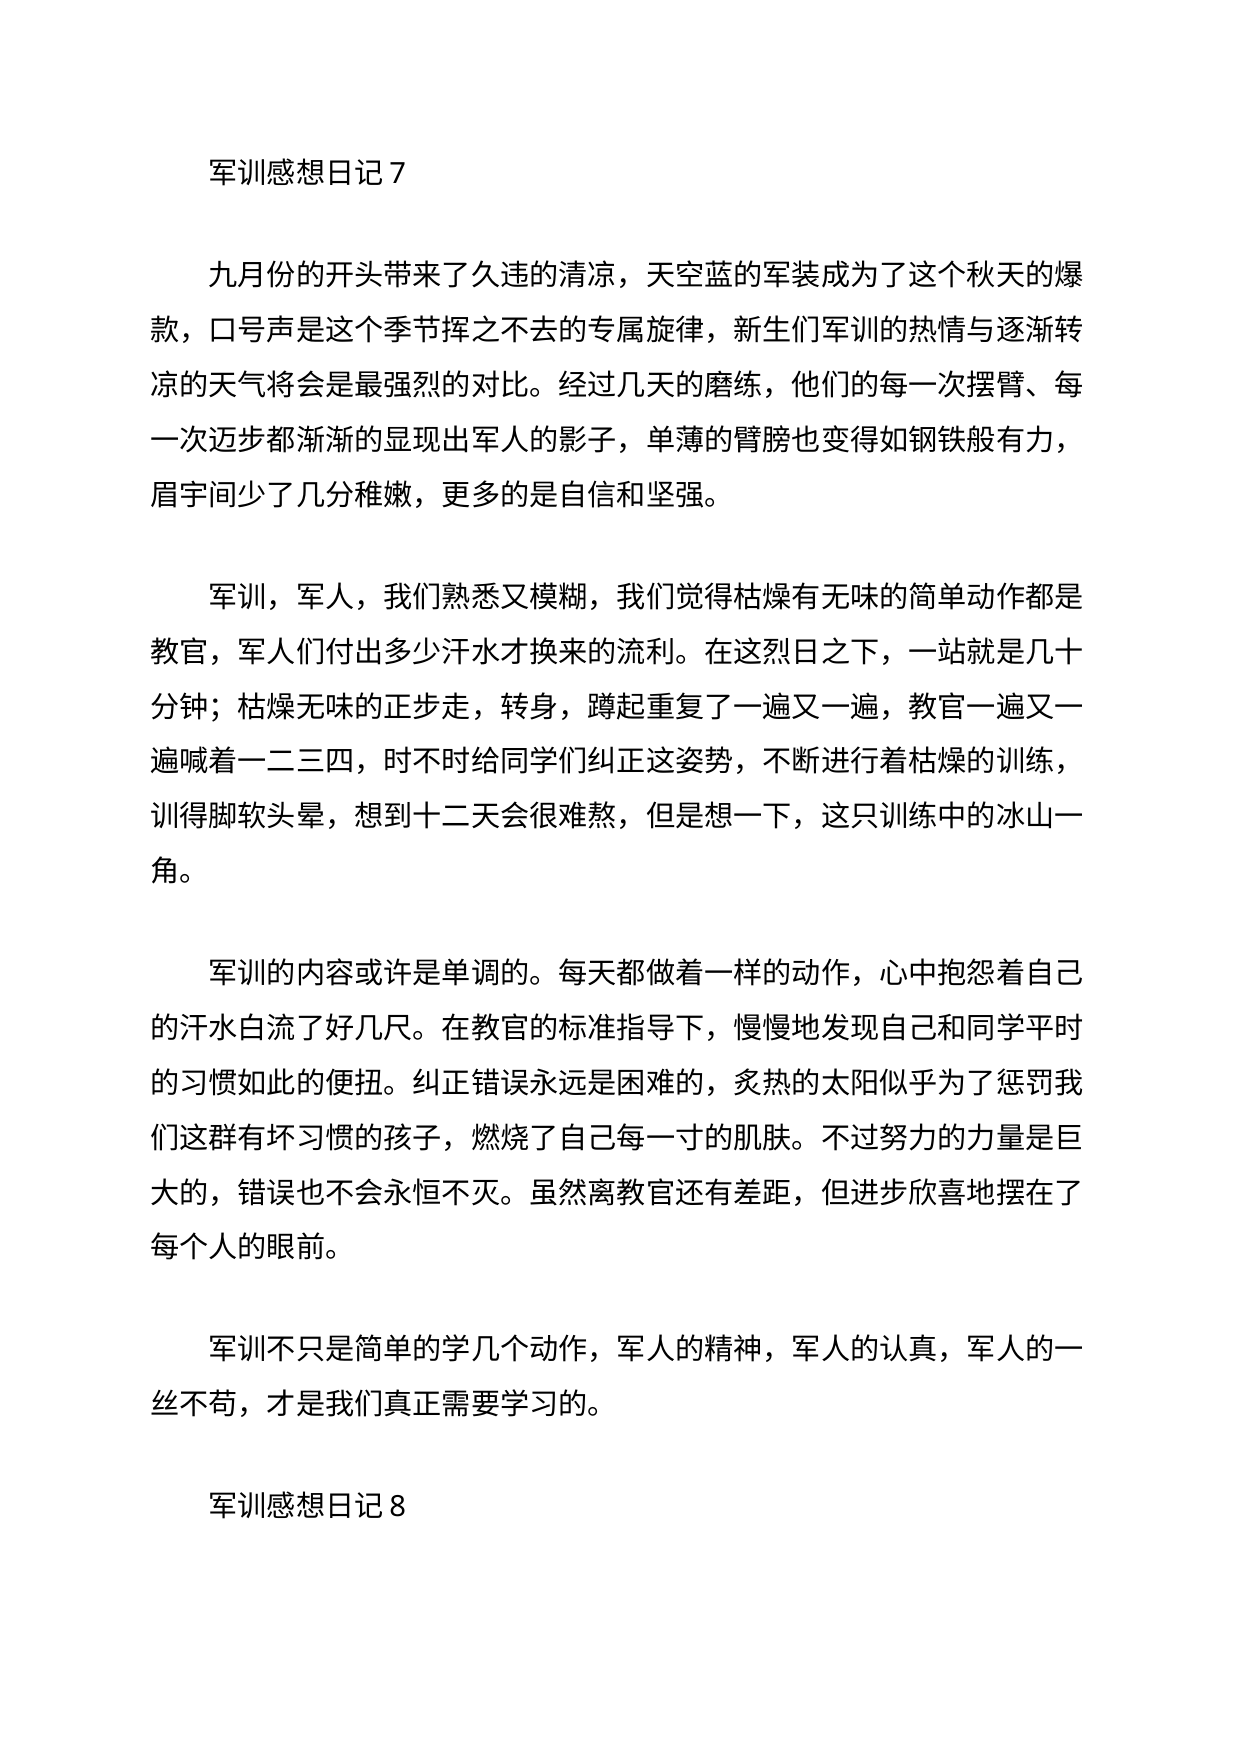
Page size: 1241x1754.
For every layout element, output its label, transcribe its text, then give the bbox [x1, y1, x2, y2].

text 九月份的开头带来了久违的清凉，天空蓝的军装成为了这个秋天的爆款，口号声是这个季节挥之不去的专属旋律，新生们军训的热情与逐渐转凉的天气将会是最强烈的对比。经过几天的磨练，他们的每一次摆臂、每一次迈步都渐渐的显现出军人的影子，单薄的臂膀也变得如钢铁般有力，眉宇间少了几分稚嫩，更多的是自信和坚强。 [150, 252, 1090, 514]
text 军训，军人，我们熟悉又模糊，我们觉得枯燥有无味的简单动作都是教官，军人们付出多少汗水才换来的流利。在这烈日之下，一站就是几十分钟；枯燥无味的正步走，转身，蹲起重复了一遍又一遍，教官一遍又一遍喊着一二三四，时不时给同学们纠正这姿势，不断进行着枯燥的训练，训得脚软头晕，想到十二天会很难熬，但是想一下，这只训练中的冰山一角。 [150, 573, 1090, 890]
text 军训不只是简单的学几个动作，军人的精神，军人的认真，军人的一丝不苟，才是我们真正需要学习的。 [150, 1326, 1090, 1423]
text 军训感想日记8 [150, 1482, 1090, 1525]
text 军训的内容或许是单调的。每天都做着一样的动作，心中抱怨着自己的汗水白流了好几尺。在教官的标准指导下，慢慢地发现自己和同学平时的习惯如此的便扭。纠正错误永远是困难的，炙热的太阳似乎为了惩罚我们这群有坏习惯的孩子，燃烧了自己每一寸的肌肤。不过努力的力量是巨大的，错误也不会永恒不灭。虽然离教官还有差距，但进步欣喜地摆在了每个人的眼前。 [150, 949, 1090, 1266]
text 军训感想日记7 [150, 150, 1090, 192]
